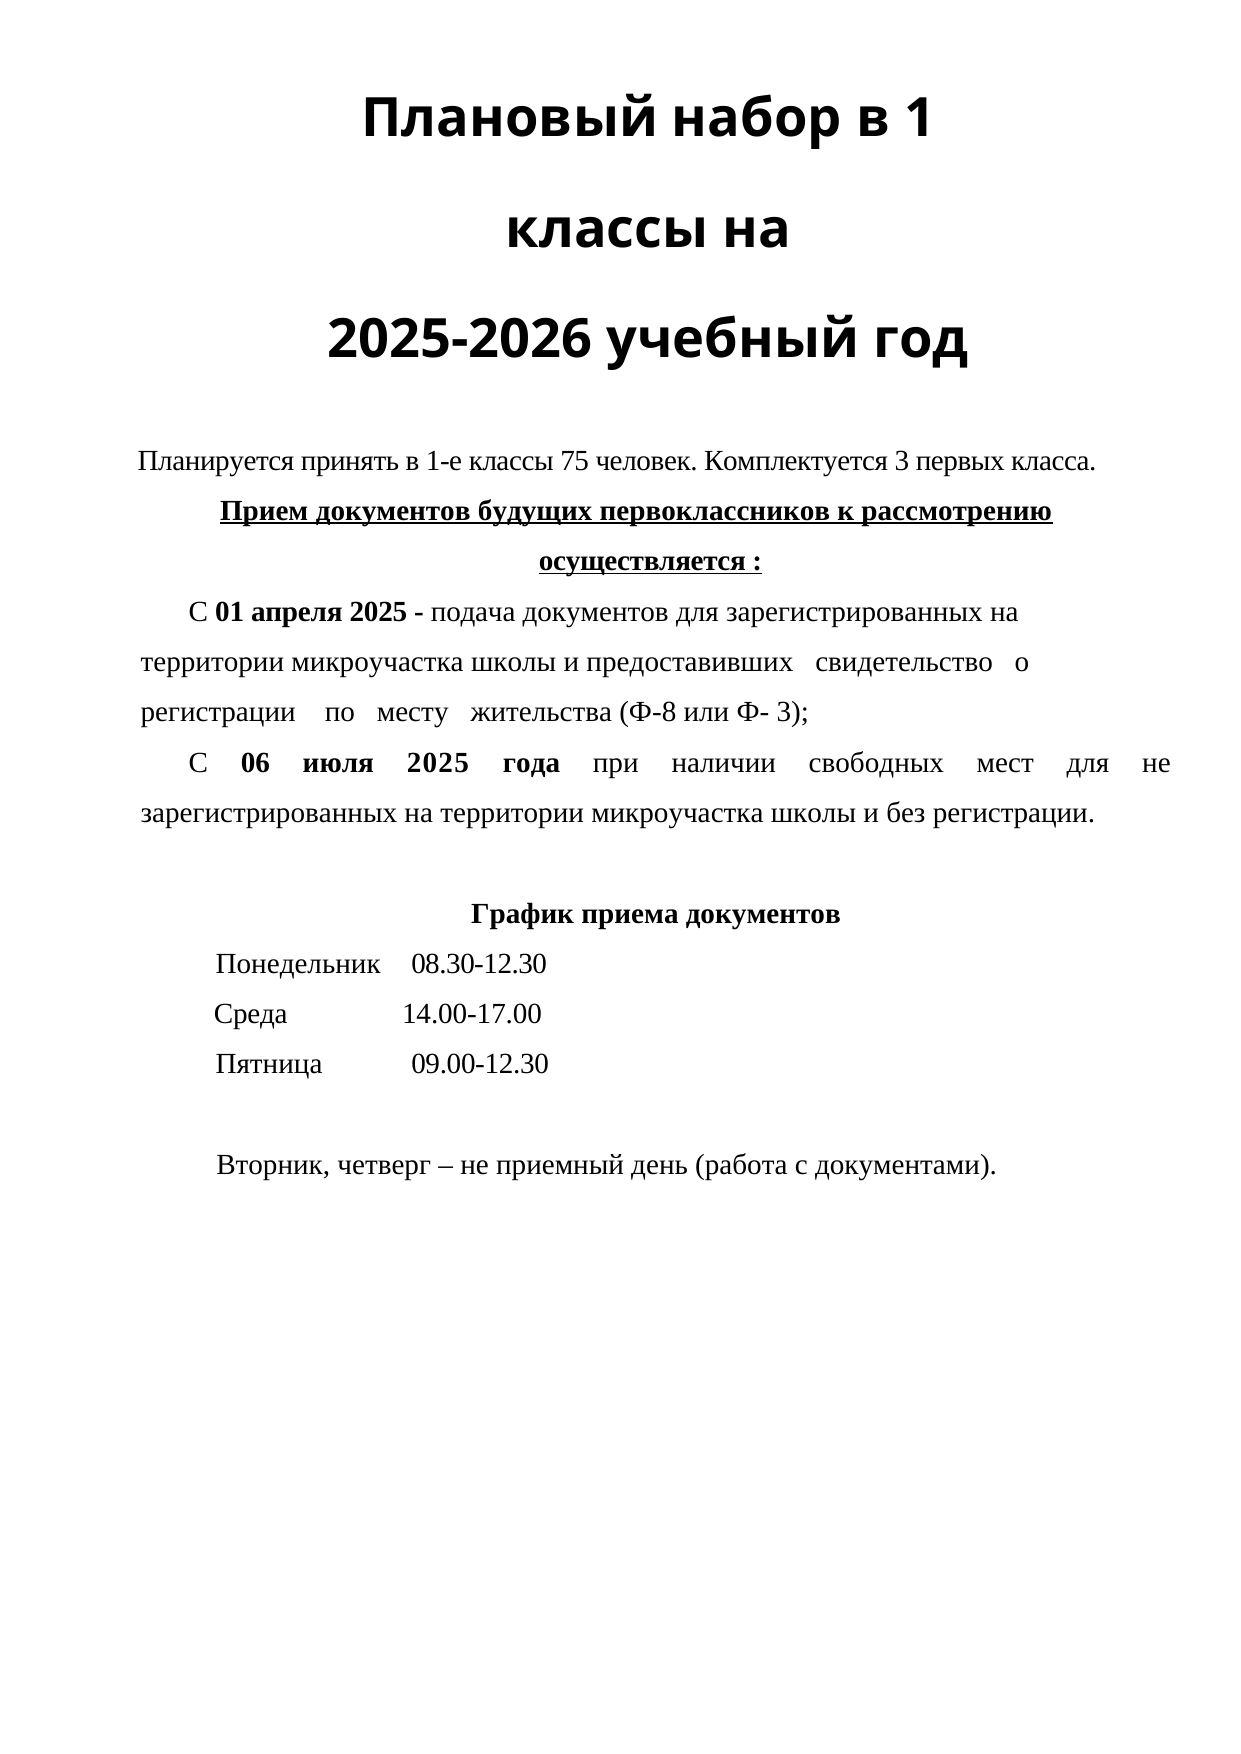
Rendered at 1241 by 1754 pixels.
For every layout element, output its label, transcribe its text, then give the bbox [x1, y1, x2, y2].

text 2025-2026 учебный год [313, 300, 984, 374]
text График приема документов [137, 896, 1174, 929]
text Прием документов будущих первоклассников к рассмотрению [220, 493, 1181, 527]
text С 01 апреля 2025 - подача документов для зарегистрированных на территории микроучастка школы и предоставивших свидетельство о регистрации по месту жительства (Ф-8 или Ф- 3); [140, 594, 1169, 728]
text Понедельник 08.30-12.30 [215, 946, 587, 979]
text Вторник, четверг – не приемный день (работа с документами). [216, 1147, 1181, 1181]
text осуществляется : [137, 543, 1164, 577]
text Плановый набор в 1 классы на [313, 79, 984, 263]
text Планируется принять в 1-е классы 75 человек. Комплектуется 3 первых класса. [137, 443, 1181, 476]
text Пятница 09.00-12.30 [215, 1047, 1181, 1080]
text С 06 июля 2025 года при наличии свободных мест для не зарегистрированных на территории микроучастка школы и без регистрации. [140, 745, 1171, 829]
text Среда 14.00-17.00 [214, 996, 1181, 1030]
